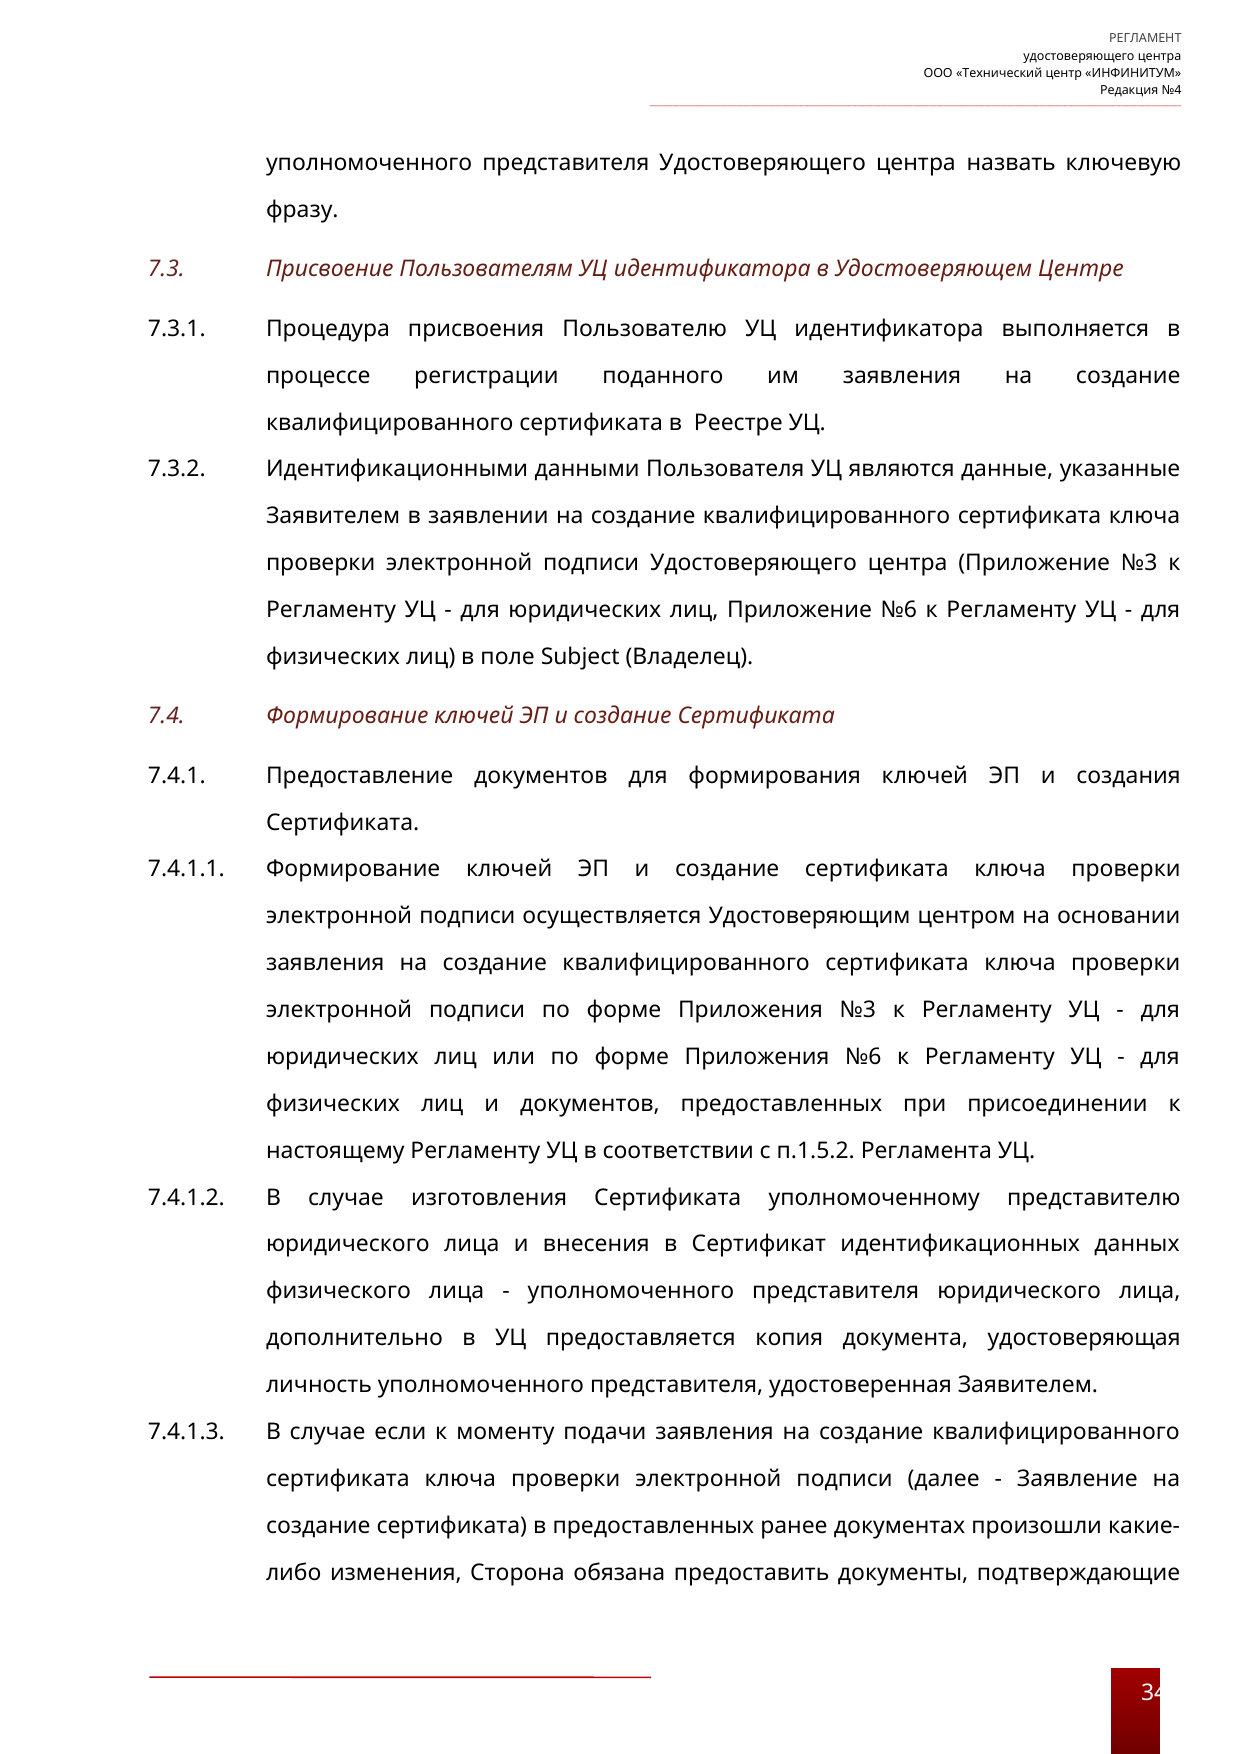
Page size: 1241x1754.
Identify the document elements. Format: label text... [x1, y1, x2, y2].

text Предоставление документов для формирования ключей ЭП и создания Сертификата. [148, 759, 1181, 837]
subtitle Формирование ключей ЭП и создание Сертификата [148, 699, 1181, 731]
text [148, 1415, 1181, 1587]
text Процедура присвоения Пользователю УЦ идентификатора выполняется в процессе регистрации поданного им заявления на создание квалифицированного сертификата в Реестре УЦ. [148, 312, 1181, 437]
subtitle Присвоение Пользователям УЦ идентификатора в Удостоверяющем Центре [148, 252, 1181, 284]
text Идентификационными данными Пользователя УЦ являются данные, указанные Заявителем в заявлении на создание квалифицированного сертификата ключа проверки электронной подписи Удостоверяющего центра (Приложение №3 к Регламенту УЦ - для юридических лиц, Приложение №6 к Регламенту УЦ - для физических лиц) в поле Subject (Владелец). [148, 452, 1181, 671]
text Формирование ключей ЭП и создание сертификата ключа проверки электронной подписи осуществляется Удостоверяющим центром на основании заявления на создание квалифицированного сертификата ключа проверки электронной подписи по форме Приложения №3 к Регламенту УЦ - для юридических лиц или по форме Приложения №6 к Регламенту УЦ - для физических лиц и документов, предоставленных при присоединении к настоящему Регламенту УЦ в соответствии с п.1.5.2. Регламента УЦ. [148, 852, 1181, 1165]
text В случае изготовления Сертификата уполномоченному представителю юридического лица и внесения в Сертификат идентификационных данных физического лица - уполномоченного представителя юридического лица, дополнительно в УЦ предоставляется копия документа, удостоверяющая личность уполномоченного представителя, удостоверенная Заявителем. [148, 1181, 1181, 1399]
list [266, 146, 1181, 224]
